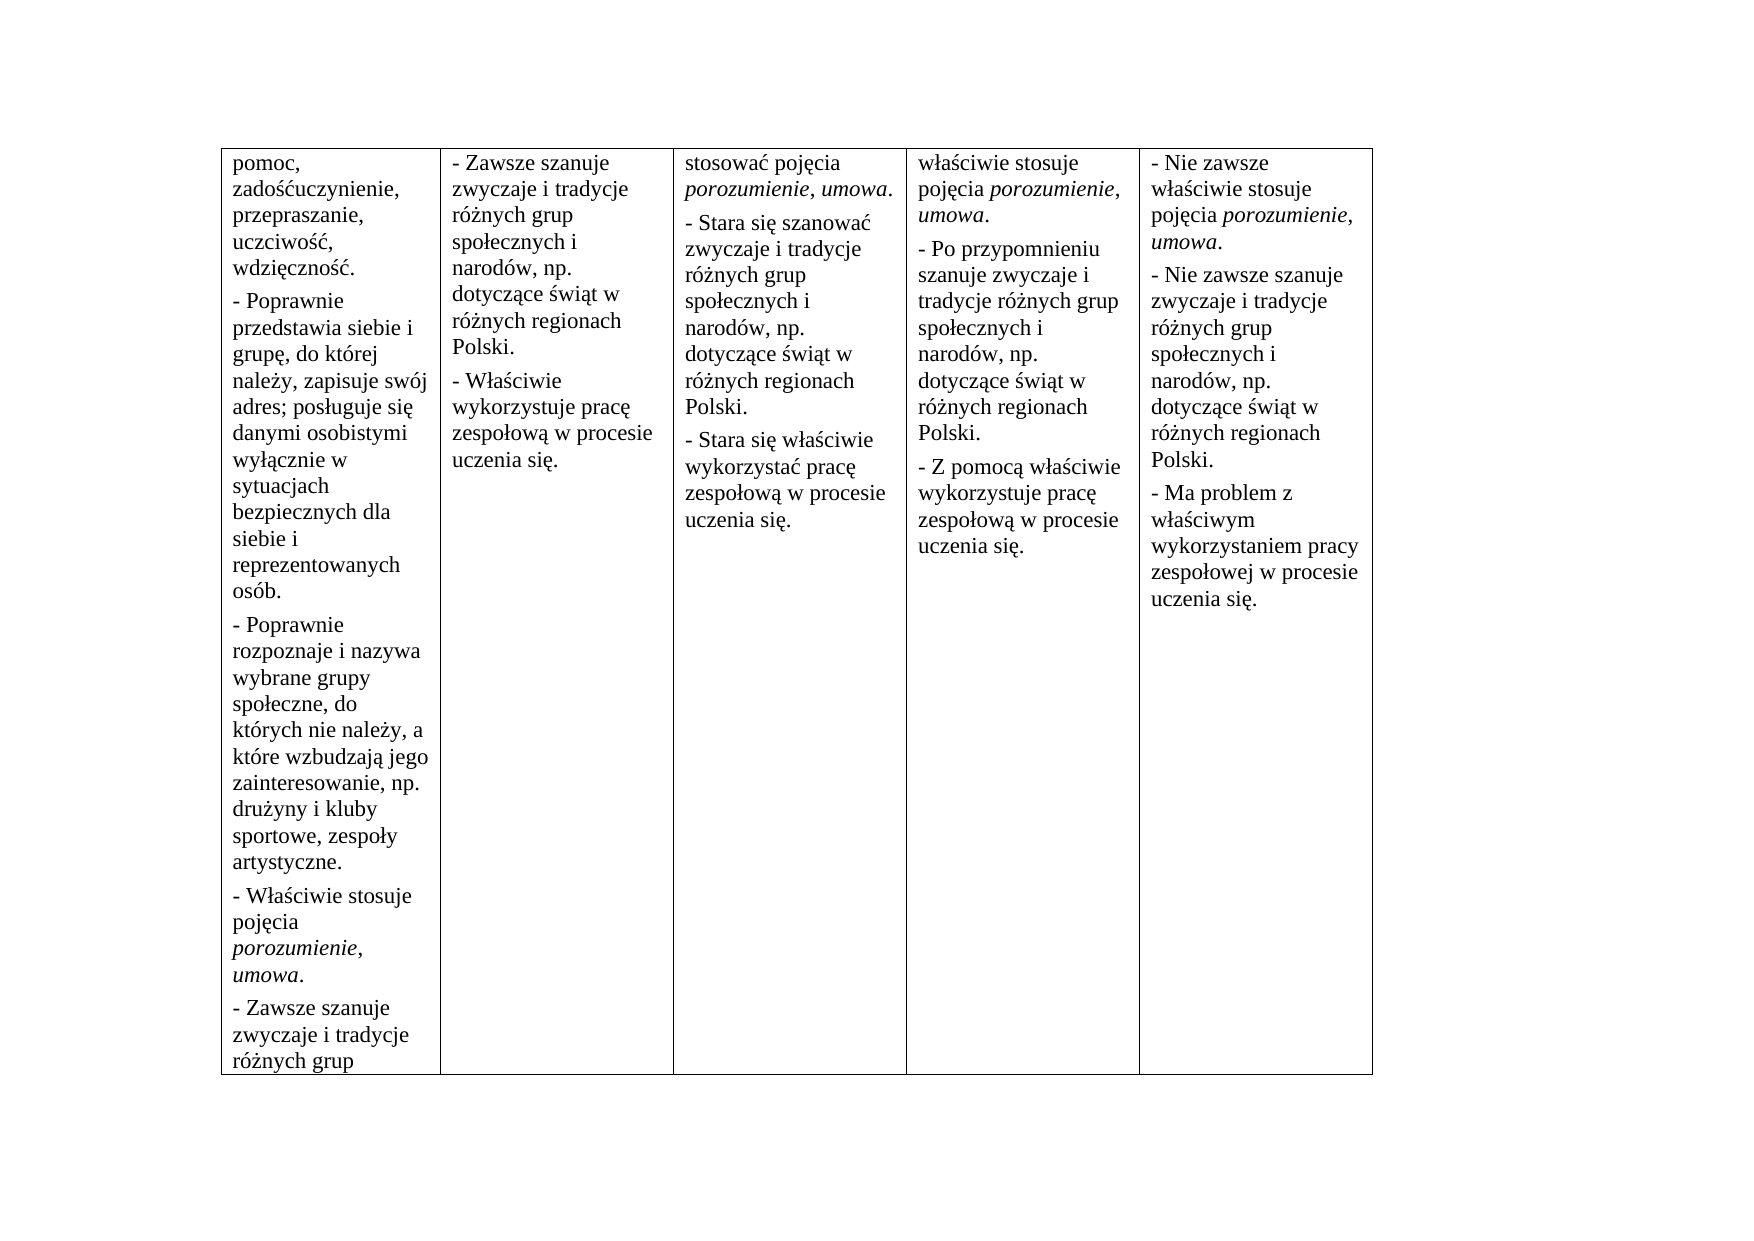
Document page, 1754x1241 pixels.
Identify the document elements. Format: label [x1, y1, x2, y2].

table_cell [674, 149, 906, 1073]
table_cell [441, 149, 673, 1073]
table_cell [907, 149, 1139, 1073]
table_cell [222, 149, 440, 1073]
table_cell [1140, 149, 1372, 1073]
